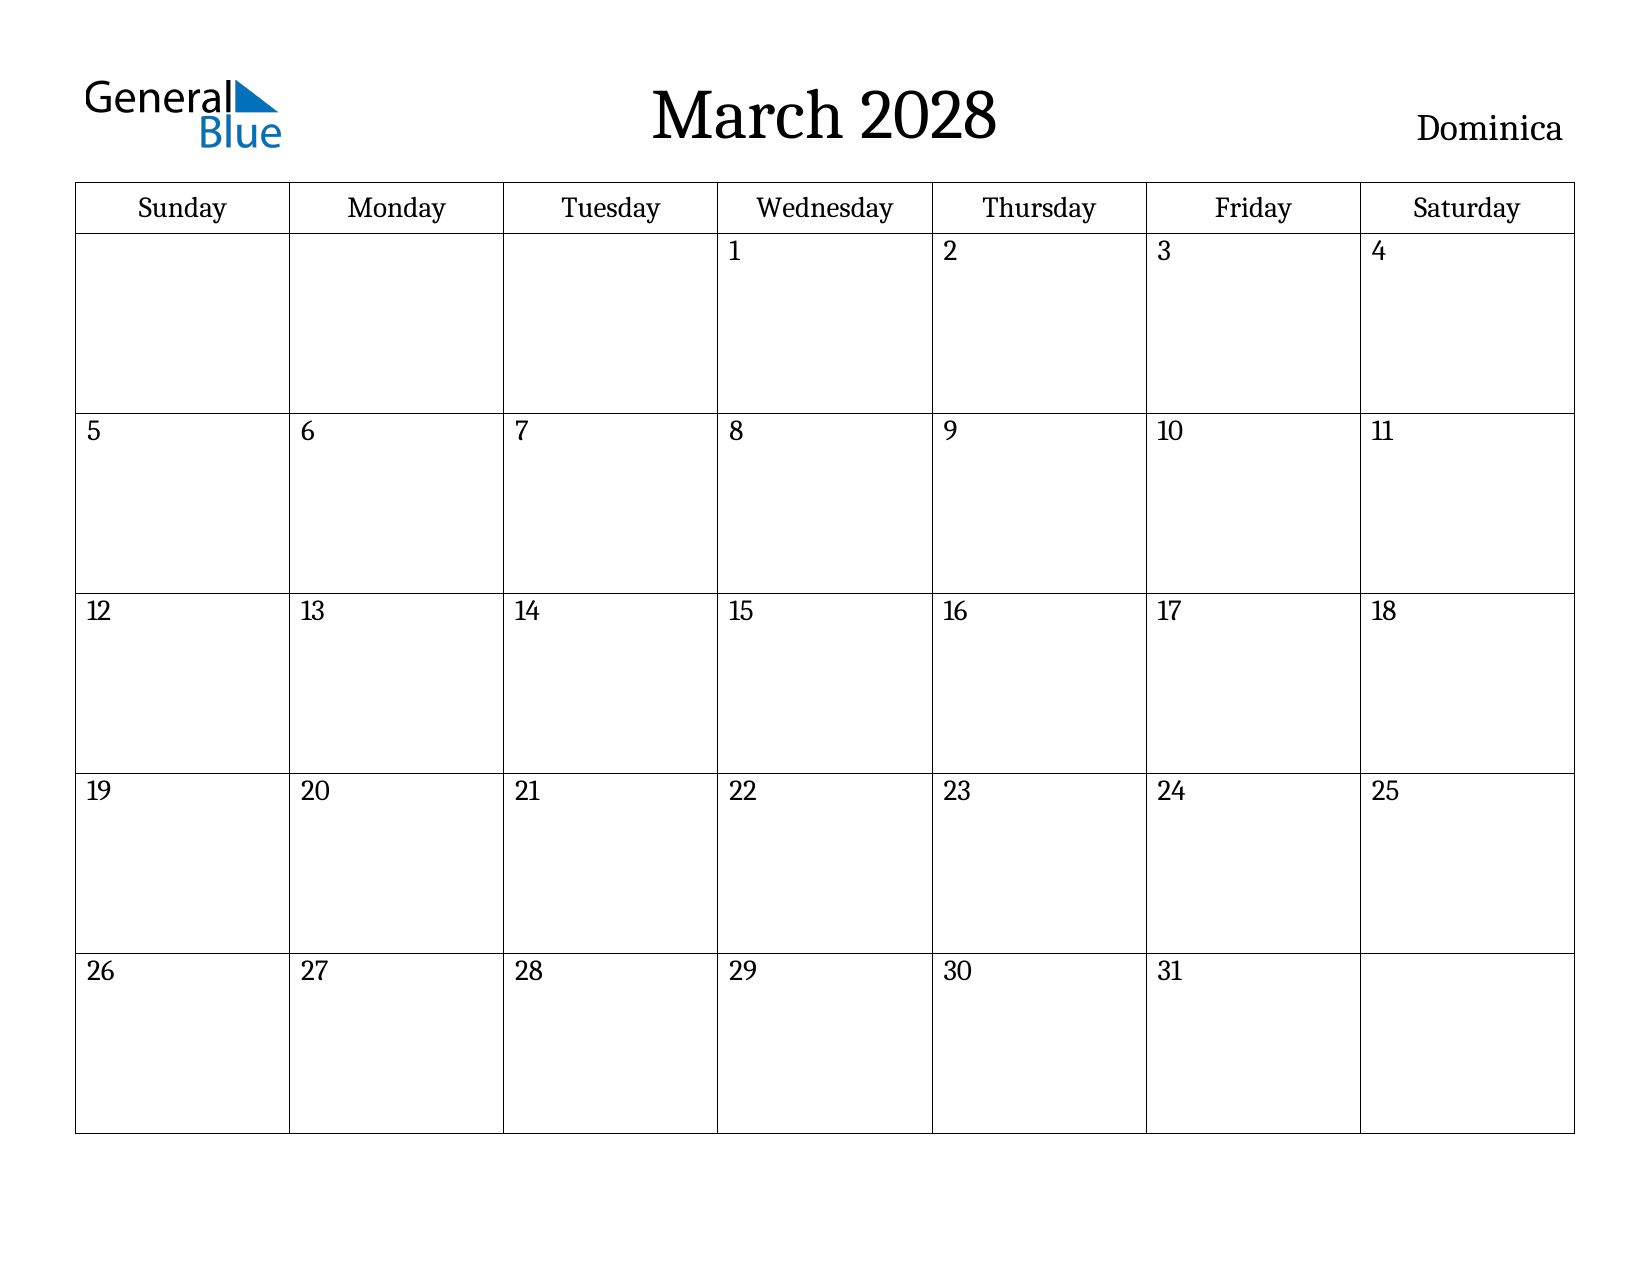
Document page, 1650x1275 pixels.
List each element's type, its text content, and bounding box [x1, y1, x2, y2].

table_header Dominica [1146, 75, 1574, 182]
table_cell 30 [933, 954, 1146, 987]
table_cell 11 [1361, 414, 1574, 447]
table_header March 2028 [504, 75, 1146, 182]
table_cell 20 [290, 774, 503, 807]
table_cell [933, 267, 1146, 413]
table_cell 4 [1361, 234, 1574, 267]
table_cell 12 [76, 594, 289, 627]
table_cell [504, 267, 717, 413]
table_header [76, 75, 503, 182]
table_cell [1147, 448, 1360, 593]
table_cell 28 [504, 954, 717, 987]
table_cell [504, 448, 717, 593]
table_cell [504, 234, 717, 267]
table_cell 27 [290, 954, 503, 987]
table_cell [718, 808, 932, 953]
picture [86, 80, 281, 148]
table_cell 8 [718, 414, 932, 447]
table_cell [933, 627, 1146, 773]
table_cell 22 [718, 774, 932, 807]
table_cell [1361, 808, 1574, 953]
table_cell 1 [718, 234, 932, 267]
table_cell [933, 988, 1146, 1133]
table_cell [290, 234, 503, 267]
table_cell 2 [933, 234, 1146, 267]
table_cell [1147, 808, 1360, 953]
table_cell 29 [718, 954, 932, 987]
table_cell [290, 988, 503, 1133]
table_cell 15 [718, 594, 932, 627]
table_cell 26 [76, 954, 289, 987]
table_cell [718, 988, 932, 1133]
table_cell 19 [76, 774, 289, 807]
table_cell 31 [1147, 954, 1360, 987]
table_cell [718, 627, 932, 773]
table_cell 9 [933, 414, 1146, 447]
table_cell Monday [290, 183, 503, 233]
table_cell 14 [504, 594, 717, 627]
table_cell [76, 234, 289, 267]
table_cell [290, 808, 503, 953]
table_cell [504, 988, 717, 1133]
table_cell [1361, 954, 1574, 987]
table_cell [1147, 627, 1360, 773]
table_cell [290, 627, 503, 773]
table_cell [76, 627, 289, 773]
table_cell [504, 627, 717, 773]
table_cell 7 [504, 414, 717, 447]
table_cell 18 [1361, 594, 1574, 627]
table_cell 25 [1361, 774, 1574, 807]
table_cell Tuesday [504, 183, 717, 233]
table_cell [1361, 988, 1574, 1133]
table_cell Friday [1147, 183, 1360, 233]
table_cell Wednesday [718, 183, 932, 233]
table_cell 10 [1147, 414, 1360, 447]
table_cell [76, 267, 289, 413]
table_cell [76, 448, 289, 593]
table_cell [1361, 627, 1574, 773]
table_cell 24 [1147, 774, 1360, 807]
table_cell [718, 448, 932, 593]
table_cell 6 [290, 414, 503, 447]
table_cell [290, 448, 503, 593]
table_cell Saturday [1361, 183, 1574, 233]
table_cell [290, 267, 503, 413]
table_cell 17 [1147, 594, 1360, 627]
table_cell [504, 808, 717, 953]
table_cell [933, 448, 1146, 593]
table_cell [1361, 267, 1574, 413]
table_cell 3 [1147, 234, 1360, 267]
table_cell 23 [933, 774, 1146, 807]
table_cell [1361, 448, 1574, 593]
table_cell Thursday [933, 183, 1146, 233]
table_cell 21 [504, 774, 717, 807]
table_cell [76, 988, 289, 1133]
table_cell [76, 808, 289, 953]
table_cell [718, 267, 932, 413]
table_cell 16 [933, 594, 1146, 627]
table_cell 13 [290, 594, 503, 627]
table_cell [933, 808, 1146, 953]
table_cell [1147, 988, 1360, 1133]
table_cell 5 [76, 414, 289, 447]
table_cell [1147, 267, 1360, 413]
table_cell Sunday [76, 183, 289, 233]
